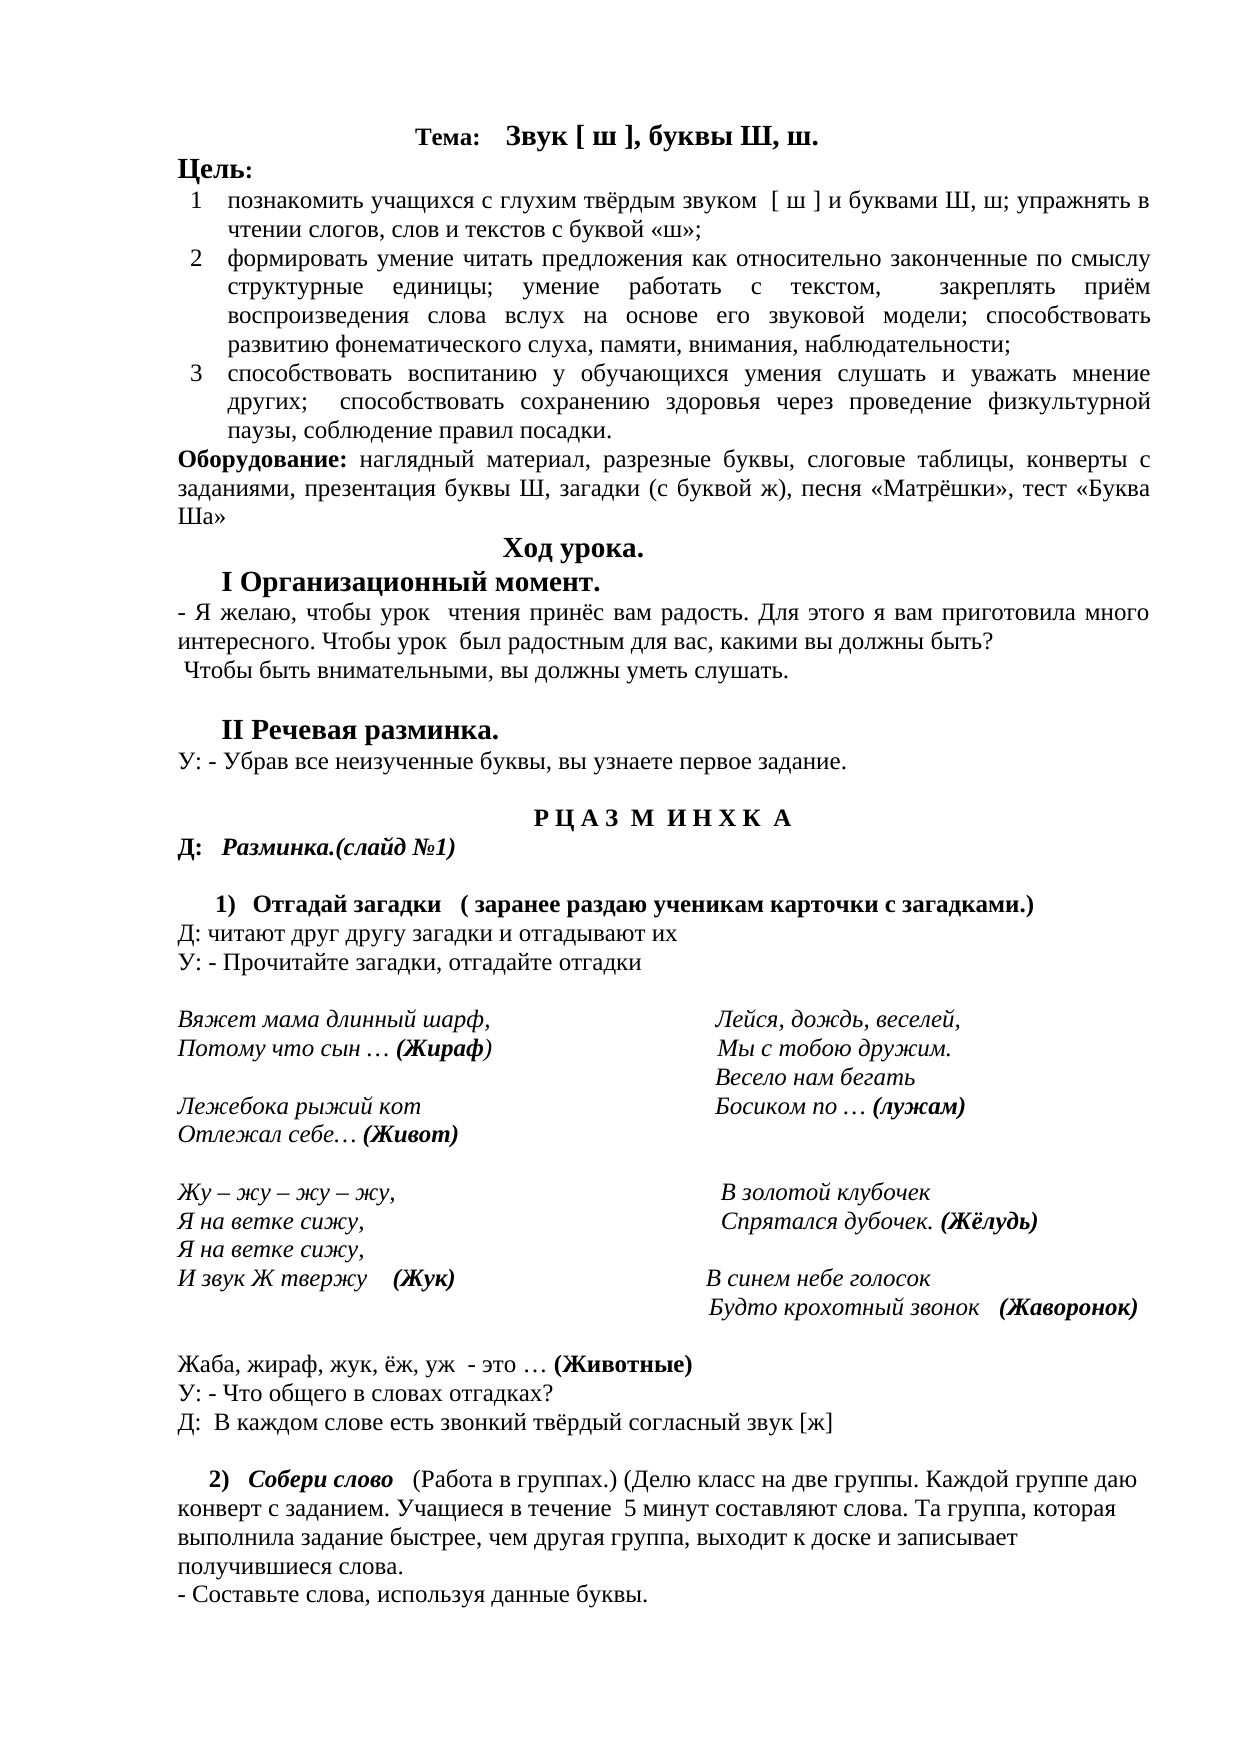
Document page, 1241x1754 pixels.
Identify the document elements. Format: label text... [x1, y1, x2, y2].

text Я на ветке сижу, Спрятался дубочек. (Жёлудь) [177, 1206, 1152, 1234]
text У: - Прочитайте загадки, отгадайте отгадки [177, 947, 1152, 976]
text Ход урока. [177, 530, 1152, 564]
text I Организационный момент. [177, 564, 1152, 597]
text Потому что сын … (Жираф) Мы с тобою дружим. [177, 1033, 1152, 1062]
text Чтобы быть внимательными, вы должны уметь слушать. [177, 655, 1152, 683]
text Тема: Звук [ ш ], буквы Ш, ш. [177, 118, 1152, 152]
list Отгадай загадки ( заранее раздаю ученикам карточки с загадками.) [215, 889, 1152, 918]
text Д: Разминка.(слайд №1) [177, 832, 1152, 861]
text Жаба, жираф, жук, ёж, уж - это … (Животные) [177, 1349, 1152, 1378]
text Я на ветке сижу, [177, 1234, 1152, 1263]
text У: - Убрав все неизученные буквы, вы узнаете первое задание. [177, 746, 1152, 774]
list формировать умение читать предложения как относительно законченные по смыслу структурные единицы; умение работать с текстом, закреплять приём воспроизведения слова вслух на основе его звуковой модели; способствовать развитию фонематического слуха, памяти, внимания, наблюдательности; [190, 243, 1152, 358]
list познакомить учащихся с глухим твёрдым звуком [ ш ] и буквами Ш, ш; упражнять в чтении слогов, слов и текстов с буквой «ш»; [190, 185, 1152, 243]
text II Речевая разминка. [177, 712, 1152, 746]
text Лежебока рыжий кот Босиком по … (лужам) [177, 1091, 1152, 1119]
text У: - Что общего в словах отгадках? [177, 1378, 1152, 1407]
text И звук Ж твержу (Жук) В синем небе голосок [177, 1263, 1152, 1292]
text Будто крохотный звонок (Жаворонок) [177, 1292, 1152, 1321]
text 2) Собери слово (Работа в группах.) (Делю класс на две группы. Каждой группе даю конверт с заданием. Учащиеся в течение 5 минут составляют слова. Та группа, которая выполнила задание быстрее, чем другая группа, выходит к доске и записывает получившиеся слова. [177, 1464, 1152, 1579]
text Цель: [177, 152, 1152, 185]
text Вяжет мама длинный шарф, Лейся, дождь, веселей, [177, 1004, 1152, 1033]
text Д: читают друг другу загадки и отгадывают их [177, 918, 1152, 947]
text Д: В каждом слове есть звонкий твёрдый согласный звук [ж] [177, 1407, 1152, 1436]
text Отлежал себе… (Живот) [177, 1119, 1152, 1148]
text - Я желаю, чтобы урок чтения принёс вам радость. Для этого я вам приготовила много интересного. Чтобы урок был радостным для вас, какими вы должны быть? [177, 597, 1152, 655]
text - Составьте слова, используя данные буквы. [177, 1579, 1152, 1608]
list способствовать воспитанию у обучающихся умения слушать и уважать мнение других; способствовать сохранению здоровья через проведение физкультурной паузы, соблюдение правил посадки. [190, 358, 1152, 444]
text Весело нам бегать [177, 1062, 1152, 1091]
text Оборудование: наглядный материал, разрезные буквы, слоговые таблицы, конверты с заданиями, презентация буквы Ш, загадки (с буквой ж), песня «Матрёшки», тест «Буква Ша» [177, 444, 1152, 530]
text Жу – жу – жу – жу, В золотой клубочек [177, 1177, 1152, 1206]
text Р Ц А З М И Н Х К А [177, 803, 1152, 832]
